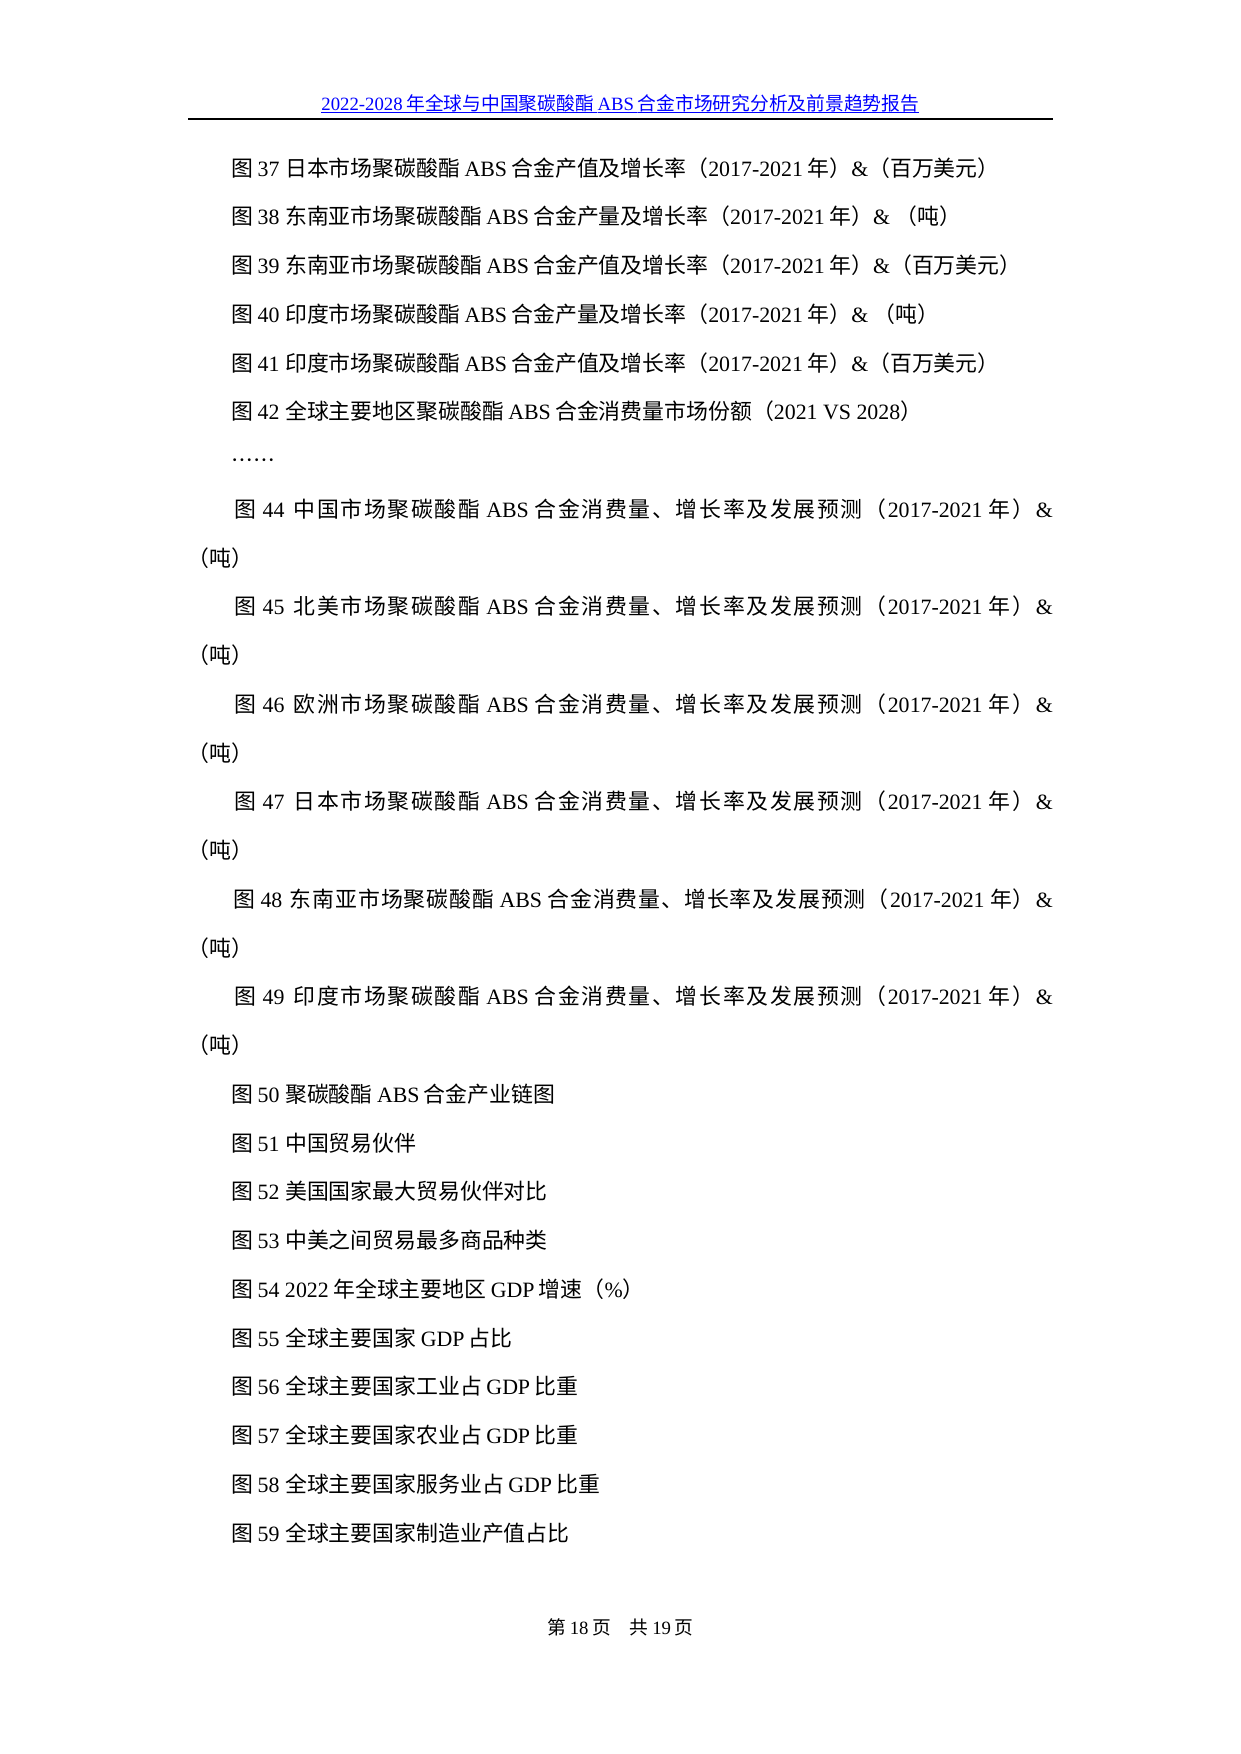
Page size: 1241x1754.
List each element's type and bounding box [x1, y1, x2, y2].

text [187, 150, 1053, 1548]
